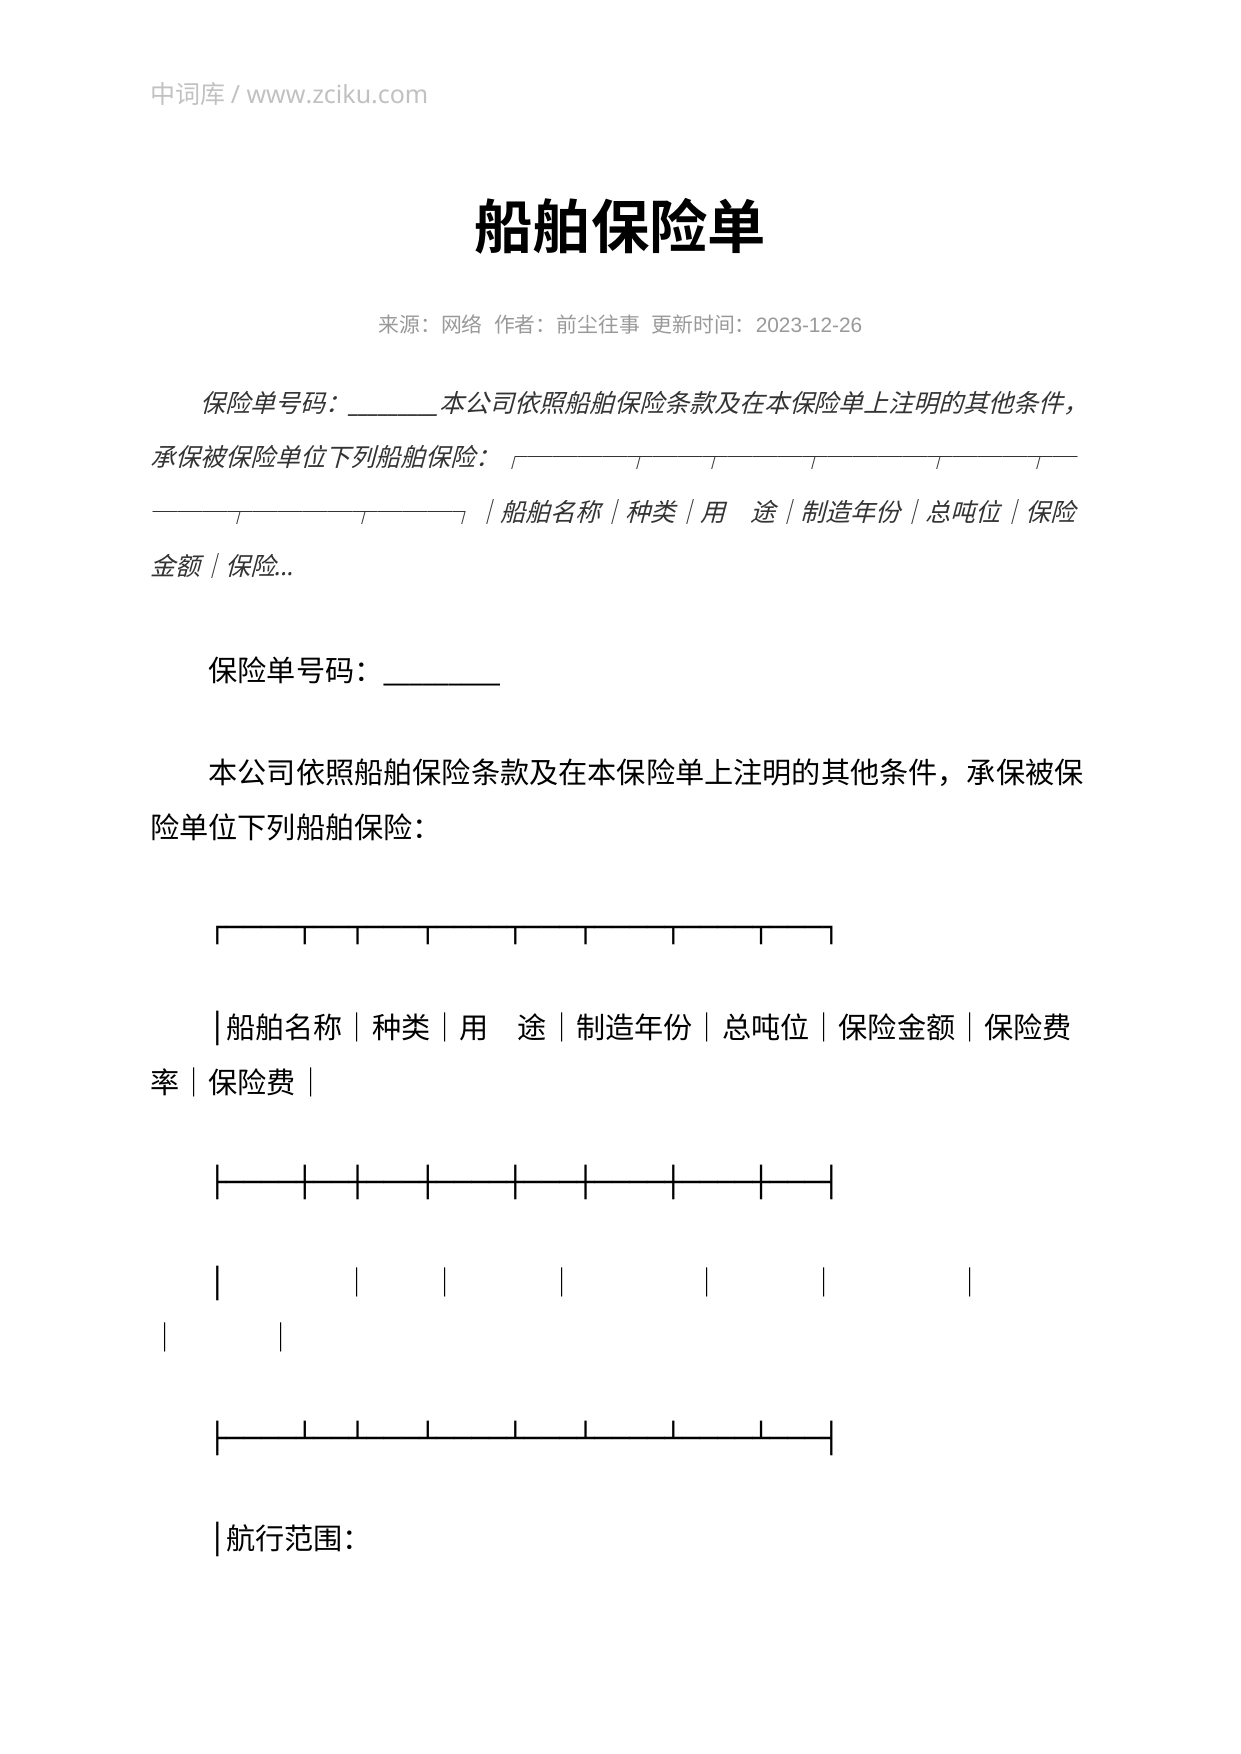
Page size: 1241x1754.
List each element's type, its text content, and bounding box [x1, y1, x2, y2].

text │船舶名称│种类│用 途│制造年份│总吨位│保险金额│保险费率│保险费│ [150, 1005, 1090, 1102]
text ├────┴──┴───┴────┴───┴────┴────┴───┤ [150, 1417, 1090, 1457]
text │ │ │ │ │ │ │ │ │ [150, 1260, 1090, 1357]
text ┌────┬──┬───┬────┬───┬────┬────┬───┐ [150, 906, 1090, 946]
text 本公司依照船舶保险条款及在本保险单上注明的其他条件，承保被保险单位下列船舶保险： [150, 750, 1090, 847]
text 保险单号码：_________本公司依照船舶保险条款及在本保险单上注明的其他条件，承保被保险单位下列船舶保险：┌────┬──┬───┬────┬───┬────┬────┬───┐│船舶名称│种类│用 途│制造年份│总吨位│保险金额│保险... [150, 383, 1090, 583]
text ├────┼──┼───┼────┼───┼────┼────┼───┤ [150, 1162, 1090, 1201]
text 来源：网络 作者：前尘往事 更新时间：2023-12-26 [150, 313, 1090, 337]
subtitle 船舶保险单 [150, 181, 1090, 266]
text │航行范围： │ [150, 1515, 1090, 1558]
text 保险单号码：_________ [150, 648, 1090, 690]
